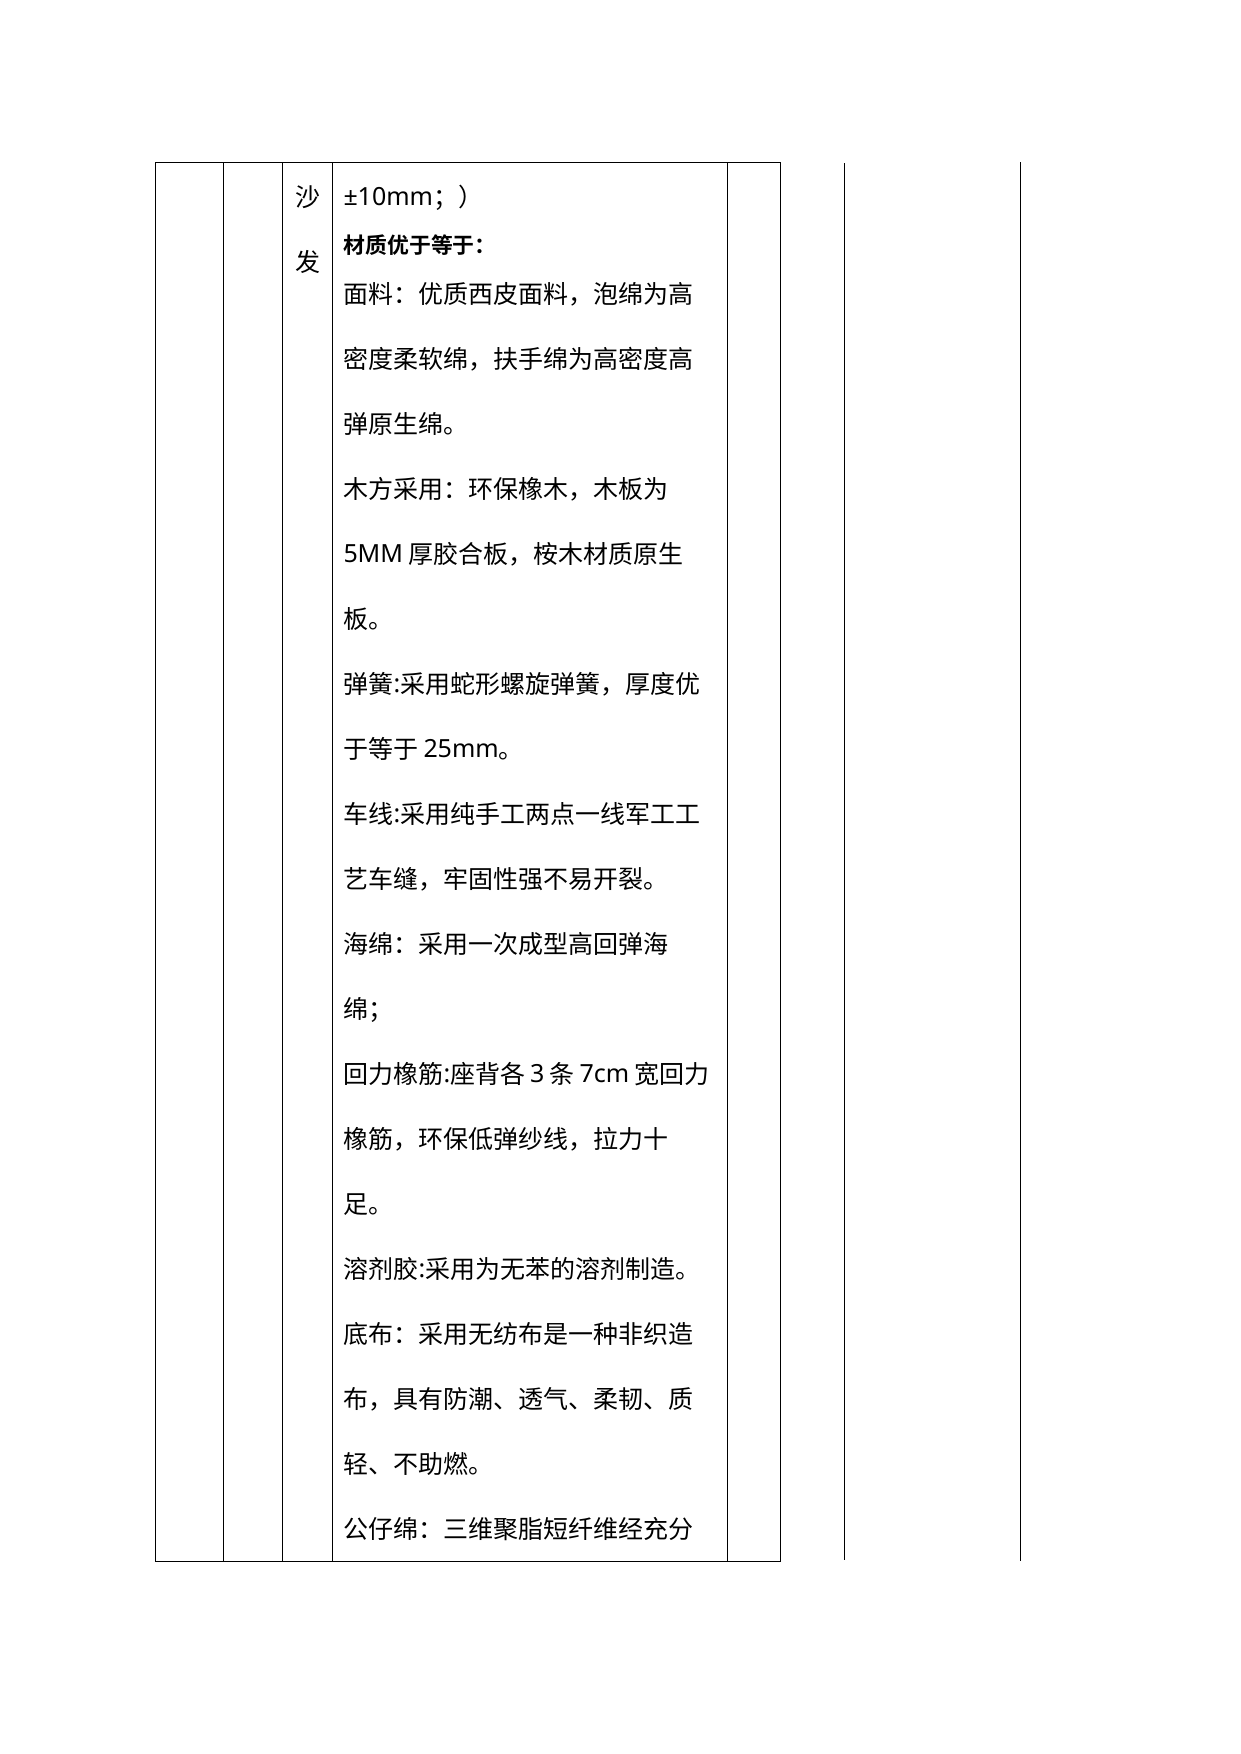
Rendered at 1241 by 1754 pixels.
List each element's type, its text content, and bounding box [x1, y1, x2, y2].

table_cell 三人位沙发 [283, 163, 332, 1561]
table_cell 1 [728, 163, 780, 1561]
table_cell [333, 163, 727, 1561]
